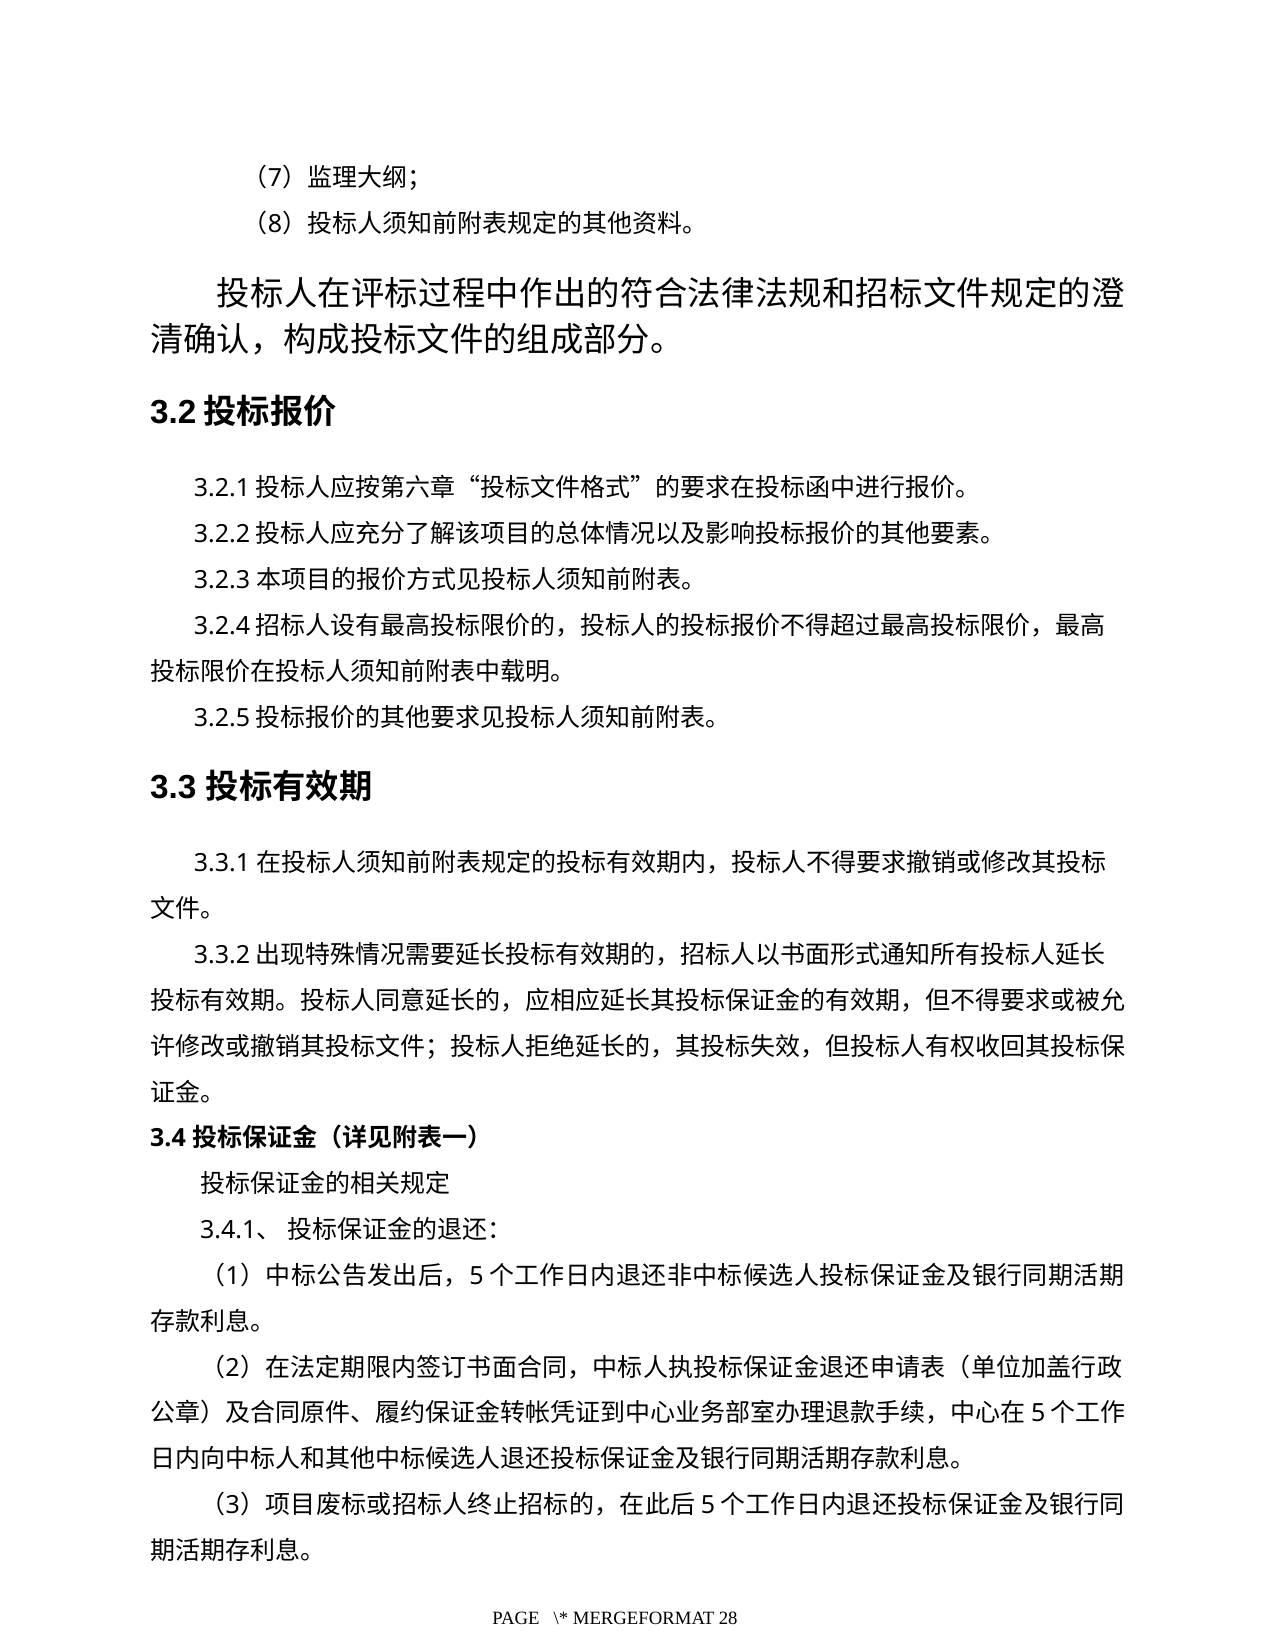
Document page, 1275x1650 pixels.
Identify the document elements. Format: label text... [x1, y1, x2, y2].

text 3.3.2出现特殊情况需要延长投标有效期的，招标人以书面形式通知所有投标人延长投标有效期。投标人同意延长的，应相应延长其投标保证金的有效期，但不得要求或被允许修改或撤销其投标文件；投标人拒绝延长的，其投标失效，但投标人有权收回其投标保证金。 [150, 927, 1125, 1110]
text （8）投标人须知前附表规定的其他资料。 [150, 196, 1125, 241]
text 3.3.1 在投标人须知前附表规定的投标有效期内，投标人不得要求撤销或修改其投标文件。 [150, 835, 1125, 927]
text 3.2.5投标报价的其他要求见投标人须知前附表。 [150, 689, 1125, 735]
text 3.2.3 本项目的报价方式见投标人须知前附表。 [150, 552, 1125, 598]
text 3.2.4招标人设有最高投标限价的，投标人的投标报价不得超过最高投标限价，最高投标限价在投标人须知前附表中载明。 [150, 598, 1125, 689]
subtitle 3.3 投标有效期 [150, 762, 1125, 808]
text 3.4 投标保证金（详见附表一） [150, 1110, 1125, 1156]
subtitle 3.2投标报价 [150, 387, 1125, 433]
text （2）在法定期限内签订书面合同，中标人执投标保证金退还申请表（单位加盖行政公章）及合同原件、履约保证金转帐凭证到中心业务部室办理退款手续，中心在5个工作日内向中标人和其他中标候选人退还投标保证金及银行同期活期存款利息。 [150, 1339, 1125, 1477]
text （3）项目废标或招标人终止招标的，在此后5个工作日内退还投标保证金及银行同期活期存利息。 [150, 1477, 1125, 1568]
text （7）监理大纲； [150, 150, 1125, 196]
text 3.4.1、 投标保证金的退还： [150, 1202, 1125, 1248]
subtitle 投标人在评标过程中作出的符合法律法规和招标文件规定的澄清确认，构成投标文件的组成部分。 [150, 268, 1125, 360]
text （1）中标公告发出后，5个工作日内退还非中标候选人投标保证金及银行同期活期存款利息。 [150, 1248, 1125, 1339]
text 3.2.1投标人应按第六章“投标文件格式”的要求在投标函中进行报价。 [150, 460, 1125, 506]
text 投标保证金的相关规定 [150, 1156, 1125, 1202]
text 3.2.2投标人应充分了解该项目的总体情况以及影响投标报价的其他要素。 [150, 506, 1125, 552]
